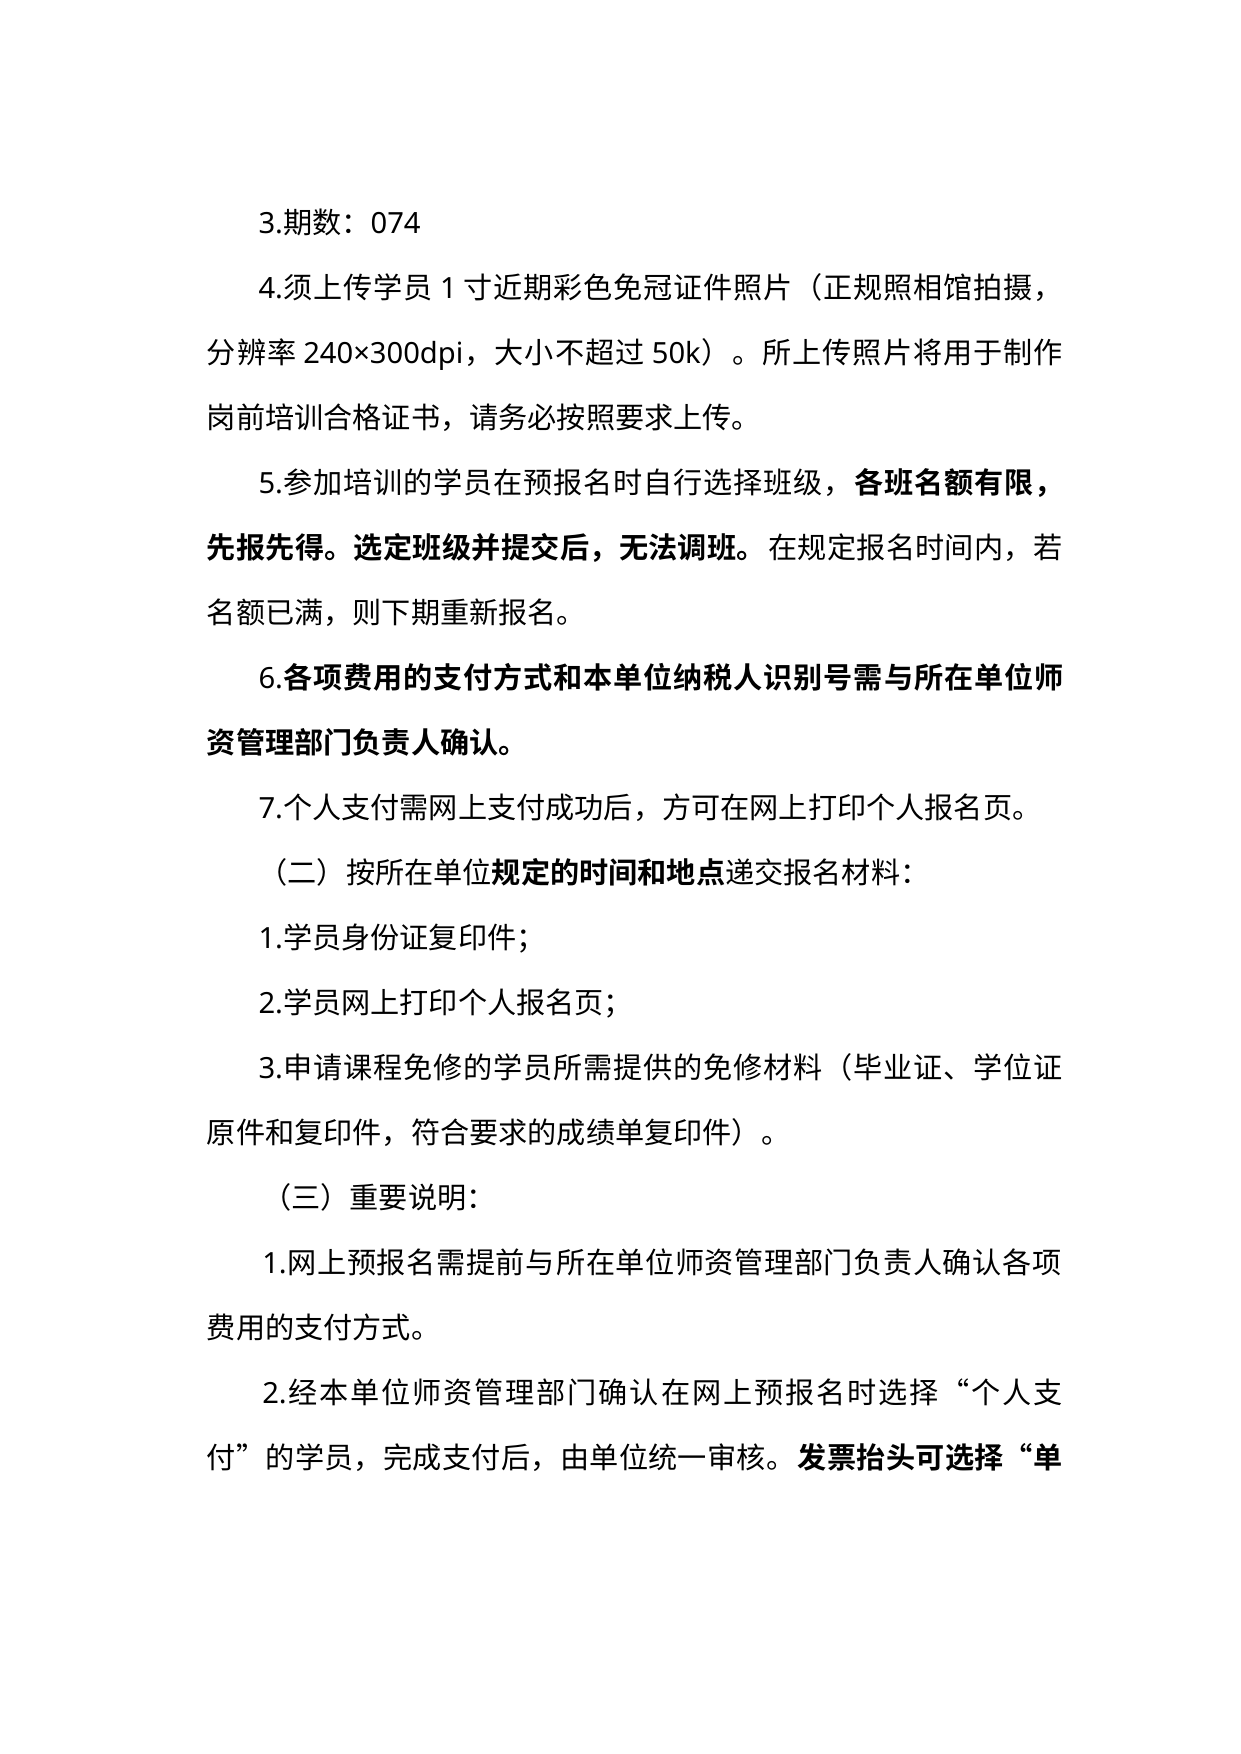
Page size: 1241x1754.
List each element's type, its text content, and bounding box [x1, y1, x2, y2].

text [207, 1358, 1063, 1488]
text （二）按所在单位规定的时间和地点递交报名材料： [207, 838, 1063, 903]
text 3.期数：074 [207, 188, 1063, 253]
text 2.学员网上打印个人报名页； [207, 968, 1063, 1033]
text 1.网上预报名需提前与所在单位师资管理部门负责人确认各项费用的支付方式。 [207, 1228, 1063, 1358]
text 7.个人支付需网上支付成功后，方可在网上打印个人报名页。 [207, 773, 1063, 838]
text 4.须上传学员1寸近期彩色免冠证件照片（正规照相馆拍摄，分辨率240×300dpi，大小不超过50k）。所上传照片将用于制作岗前培训合格证书，请务必按照要求上传。 [207, 253, 1063, 448]
text 5.参加培训的学员在预报名时自行选择班级，各班名额有限，先报先得。选定班级并提交后，无法调班。在规定报名时间内，若名额已满，则下期重新报名。 [207, 448, 1063, 643]
text （三）重要说明： [207, 1163, 1063, 1228]
text 3.申请课程免修的学员所需提供的免修材料（毕业证、学位证原件和复印件，符合要求的成绩单复印件）。 [207, 1033, 1063, 1163]
text 6.各项费用的支付方式和本单位纳税人识别号需与所在单位师资管理部门负责人确认。 [207, 643, 1063, 773]
text 1.学员身份证复印件； [207, 903, 1063, 968]
